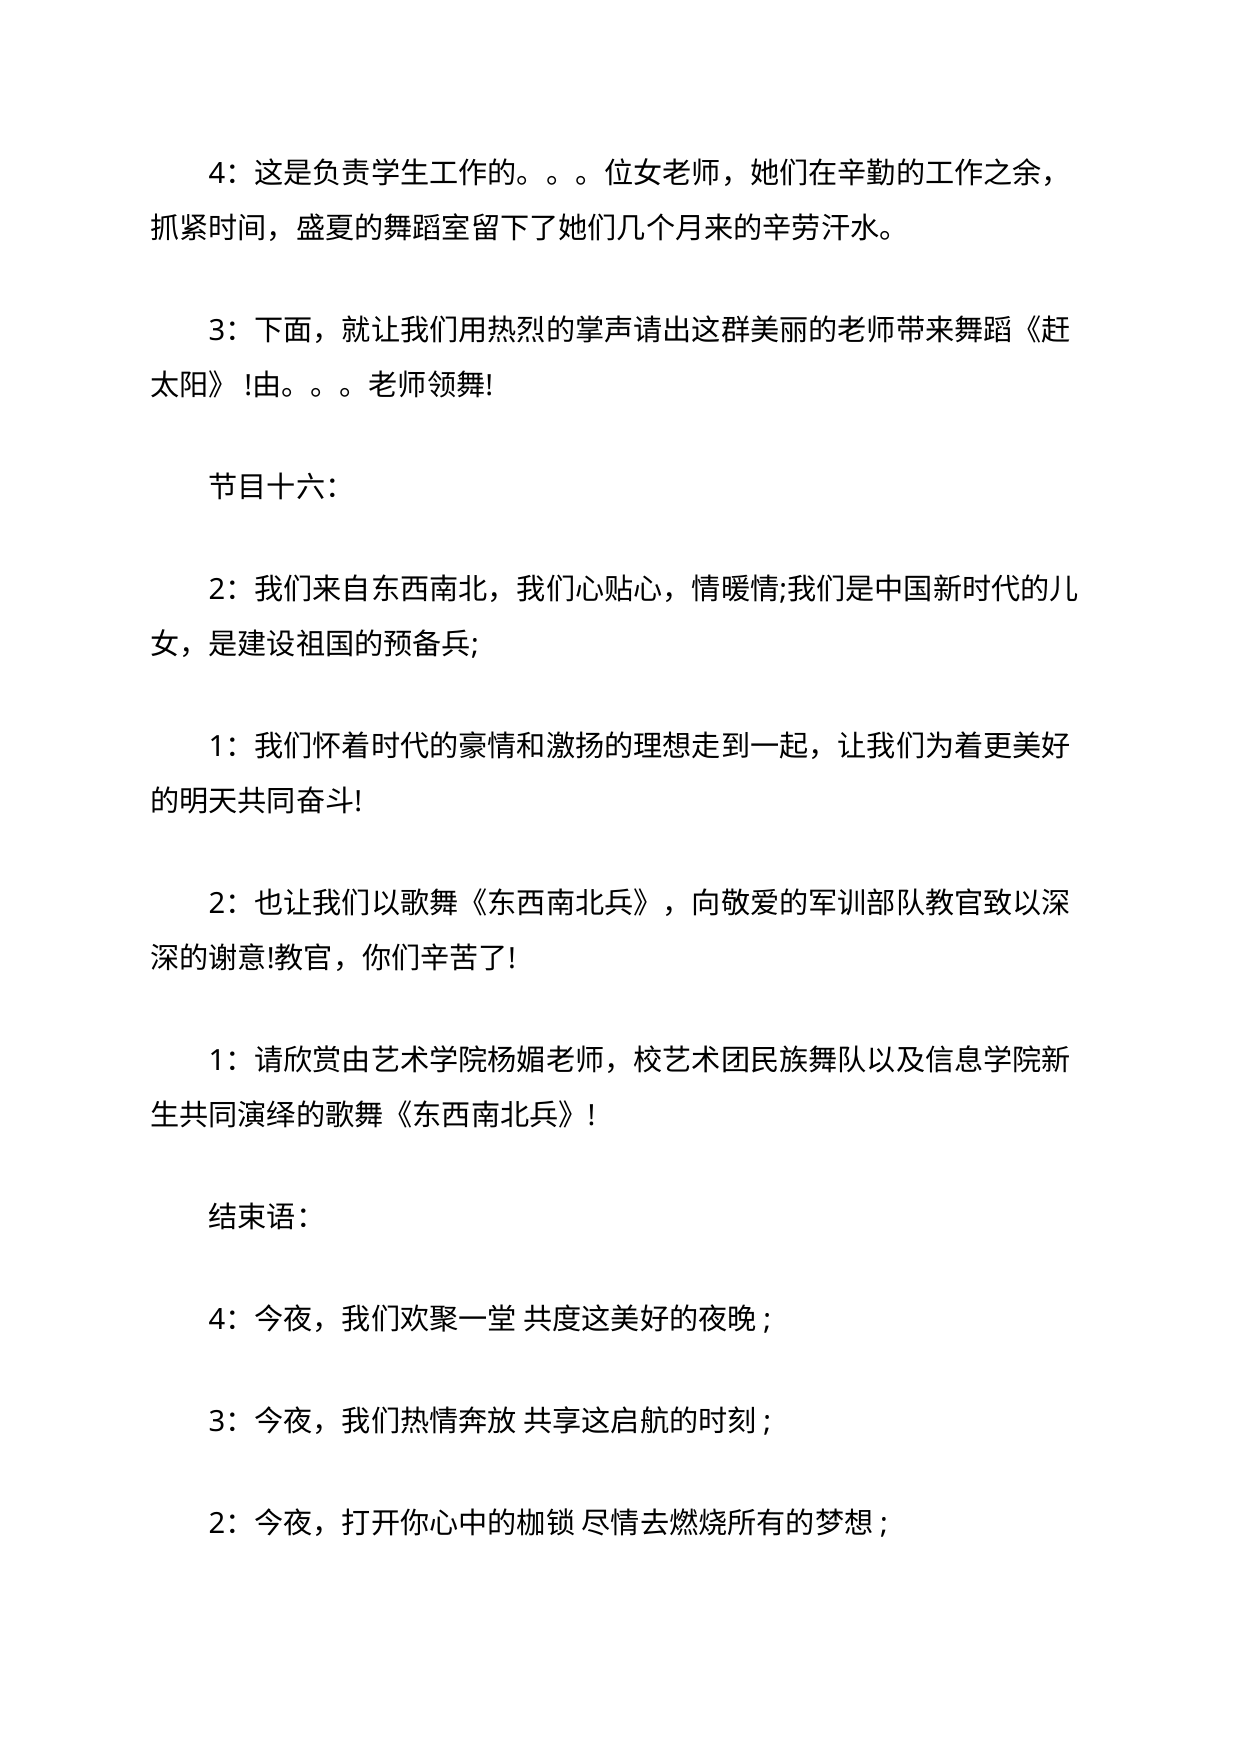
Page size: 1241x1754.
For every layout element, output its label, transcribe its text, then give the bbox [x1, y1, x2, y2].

text 1：请欣赏由艺术学院杨媚老师，校艺术团民族舞队以及信息学院新生共同演绎的歌舞《东西南北兵》! [150, 1036, 1090, 1134]
text 结束语： [150, 1193, 1090, 1236]
text 3：今夜，我们热情奔放 共享这启航的时刻 ; [150, 1397, 1090, 1439]
text 2：今夜，打开你心中的枷锁 尽情去燃烧所有的梦想 ; [150, 1499, 1090, 1542]
text 2：我们来自东西南北，我们心贴心，情暖情;我们是中国新时代的儿女，是建设祖国的预备兵; [150, 566, 1090, 663]
text 1：我们怀着时代的豪情和激扬的理想走到一起，让我们为着更美好的明天共同奋斗! [150, 722, 1090, 820]
text 节目十六： [150, 464, 1090, 506]
text 2：也让我们以歌舞《东西南北兵》，向敬爱的军训部队教官致以深深的谢意!教官，你们辛苦了! [150, 879, 1090, 977]
text 4：这是负责学生工作的。。。位女老师，她们在辛勤的工作之余，抓紧时间，盛夏的舞蹈室留下了她们几个月来的辛劳汗水。 [150, 150, 1090, 247]
text 3：下面，就让我们用热烈的掌声请出这群美丽的老师带来舞蹈《赶太阳》 !由。。。老师领舞! [150, 307, 1090, 404]
text 4：今夜，我们欢聚一堂 共度这美好的夜晚 ; [150, 1295, 1090, 1338]
